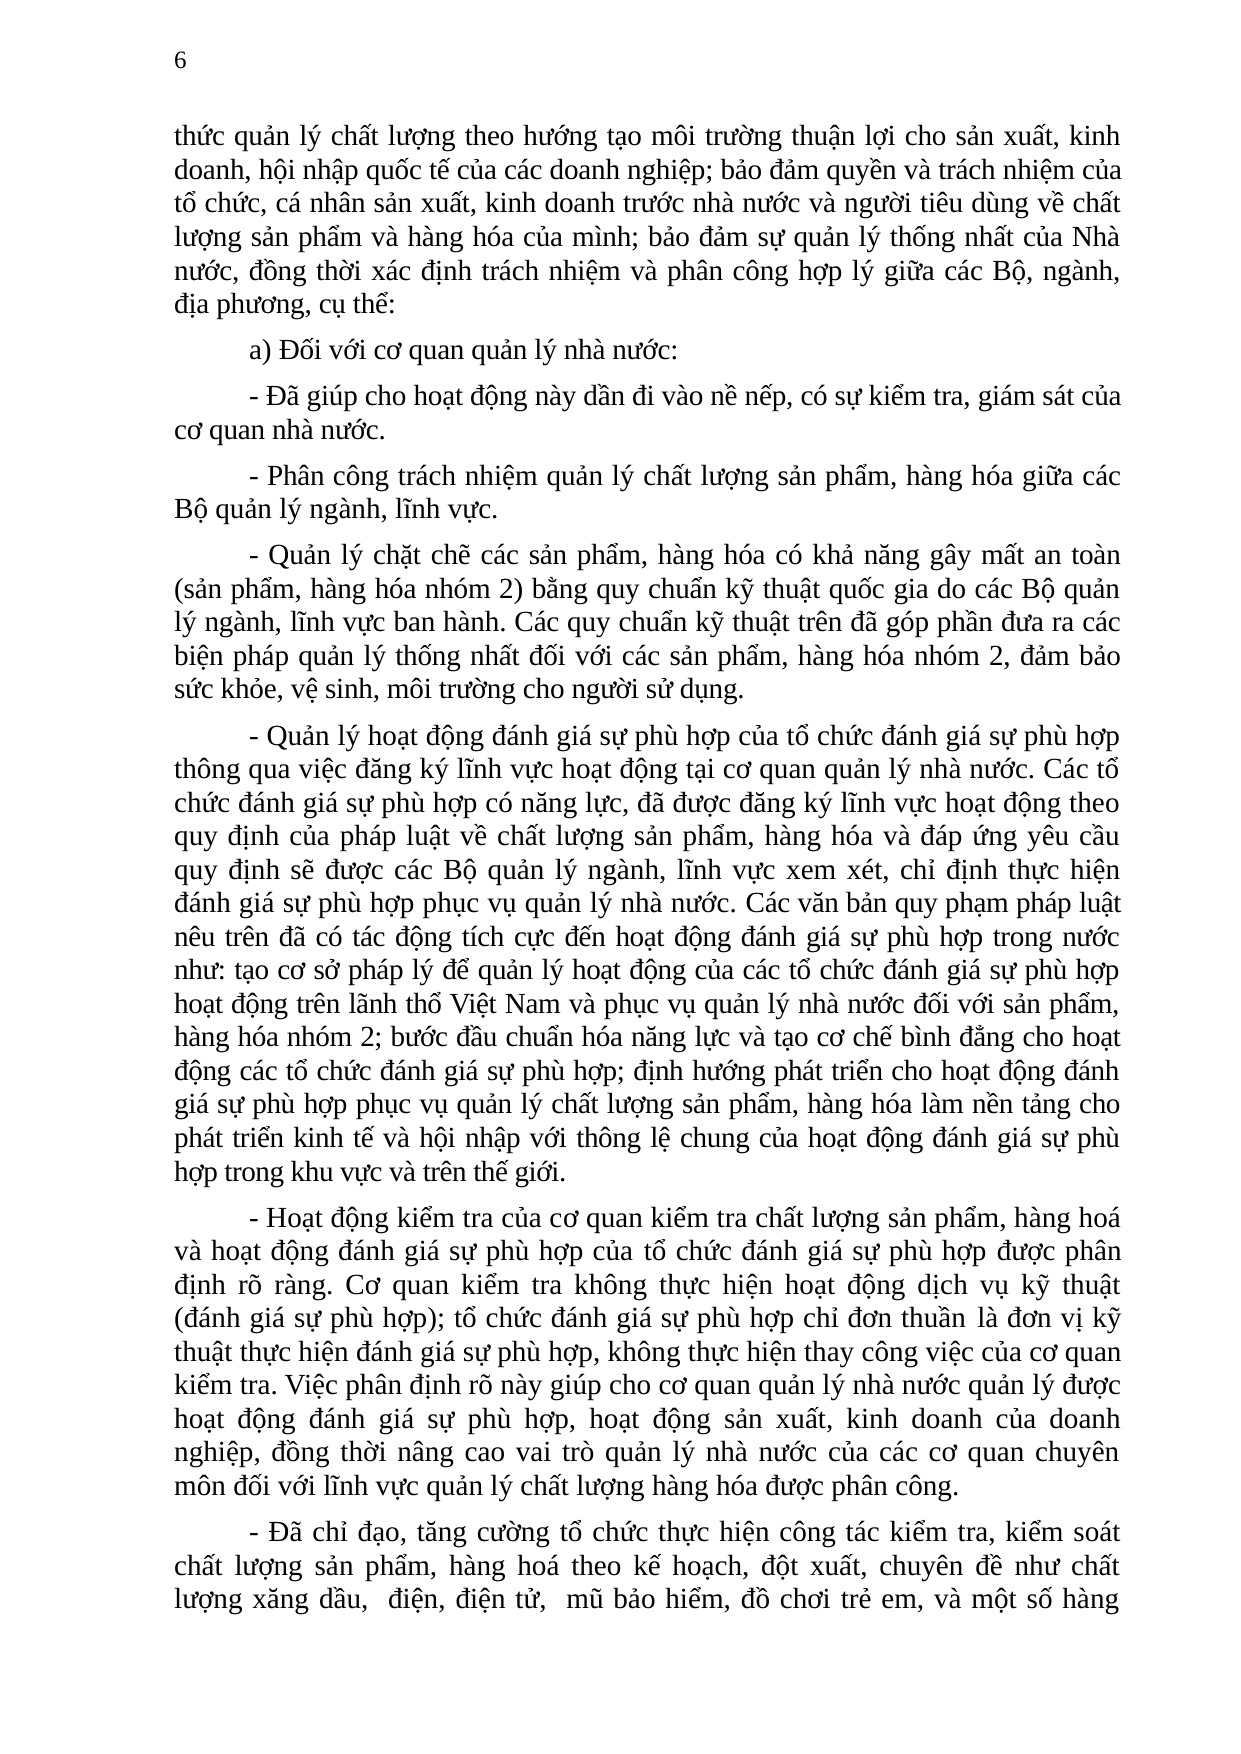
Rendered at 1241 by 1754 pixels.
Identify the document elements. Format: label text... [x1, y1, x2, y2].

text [174, 118, 1122, 320]
text - Quản lý chặt chẽ các sản phẩm, hàng hóa có khả năng gây mất an toàn (sản phẩm, hàng hóa nhóm 2) bằng quy chuẩn kỹ thuật quốc gia do các Bộ quản lý ngành, lĩnh vực ban hành. Các quy chuẩn kỹ thuật trên đã góp phần đưa ra các biện pháp quản lý thống nhất đối với các sản phẩm, hàng hóa nhóm 2, đảm bảo sức khỏe, vệ sinh, môi trường cho người sử dụng. [174, 537, 1122, 705]
text - Hoạt động kiểm tra của cơ quan kiểm tra chất lượng sản phẩm, hàng hoá và hoạt động đánh giá sự phù hợp của tổ chức đánh giá sự phù hợp được phân định rõ ràng. Cơ quan kiểm tra không thực hiện hoạt động dịch vụ kỹ thuật (đánh giá sự phù hợp); tổ chức đánh giá sự phù hợp chỉ đơn thuần là đơn vị kỹ thuật thực hiện đánh giá sự phù hợp, không thực hiện thay công việc của cơ quan kiểm tra. Việc phân định rõ này giúp cho cơ quan quản lý nhà nước quản lý được hoạt động đánh giá sự phù hợp, hoạt động sản xuất, kinh doanh của doanh nghiệp, đồng thời nâng cao vai trò quản lý nhà nước của các cơ quan chuyên môn đối với lĩnh vực quản lý chất lượng hàng hóa được phân công. [174, 1200, 1122, 1502]
text - Phân công trách nhiệm quản lý chất lượng sản phẩm, hàng hóa giữa các Bộ quản lý ngành, lĩnh vực. [174, 458, 1122, 525]
text - Đã giúp cho hoạt động này dần đi vào nề nếp, có sự kiểm tra, giám sát của cơ quan nhà nước. [174, 378, 1122, 445]
text a) Đối với cơ quan quản lý nhà nước: [174, 332, 1122, 366]
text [174, 1514, 1122, 1615]
text - Quản lý hoạt động đánh giá sự phù hợp của tổ chức đánh giá sự phù hợp thông qua việc đăng ký lĩnh vực hoạt động tại cơ quan quản lý nhà nước. Các tổ chức đánh giá sự phù hợp có năng lực, đã được đăng ký lĩnh vực hoạt động theo quy định của pháp luật về chất lượng sản phẩm, hàng hóa và đáp ứng yêu cầu quy định sẽ được các Bộ quản lý ngành, lĩnh vực xem xét, chỉ định thực hiện đánh giá sự phù hợp phục vụ quản lý nhà nước. Các văn bản quy phạm pháp luật nêu trên đã có tác động tích cực đến hoạt động đánh giá sự phù hợp trong nước như: tạo cơ sở pháp lý để quản lý hoạt động của các tổ chức đánh giá sự phù hợp hoạt động trên lãnh thổ Việt Nam và phục vụ quản lý nhà nước đối với sản phẩm, hàng hóa nhóm 2; bước đầu chuẩn hóa năng lực và tạo cơ chế bình đẳng cho hoạt động các tổ chức đánh giá sự phù hợp; định hướng phát triển cho hoạt động đánh giá sự phù hợp phục vụ quản lý chất lượng sản phẩm, hàng hóa làm nền tảng cho phát triển kinh tế và hội nhập với thông lệ chung của hoạt động đánh giá sự phù hợp trong khu vực và trên thế giới. [174, 718, 1122, 1187]
